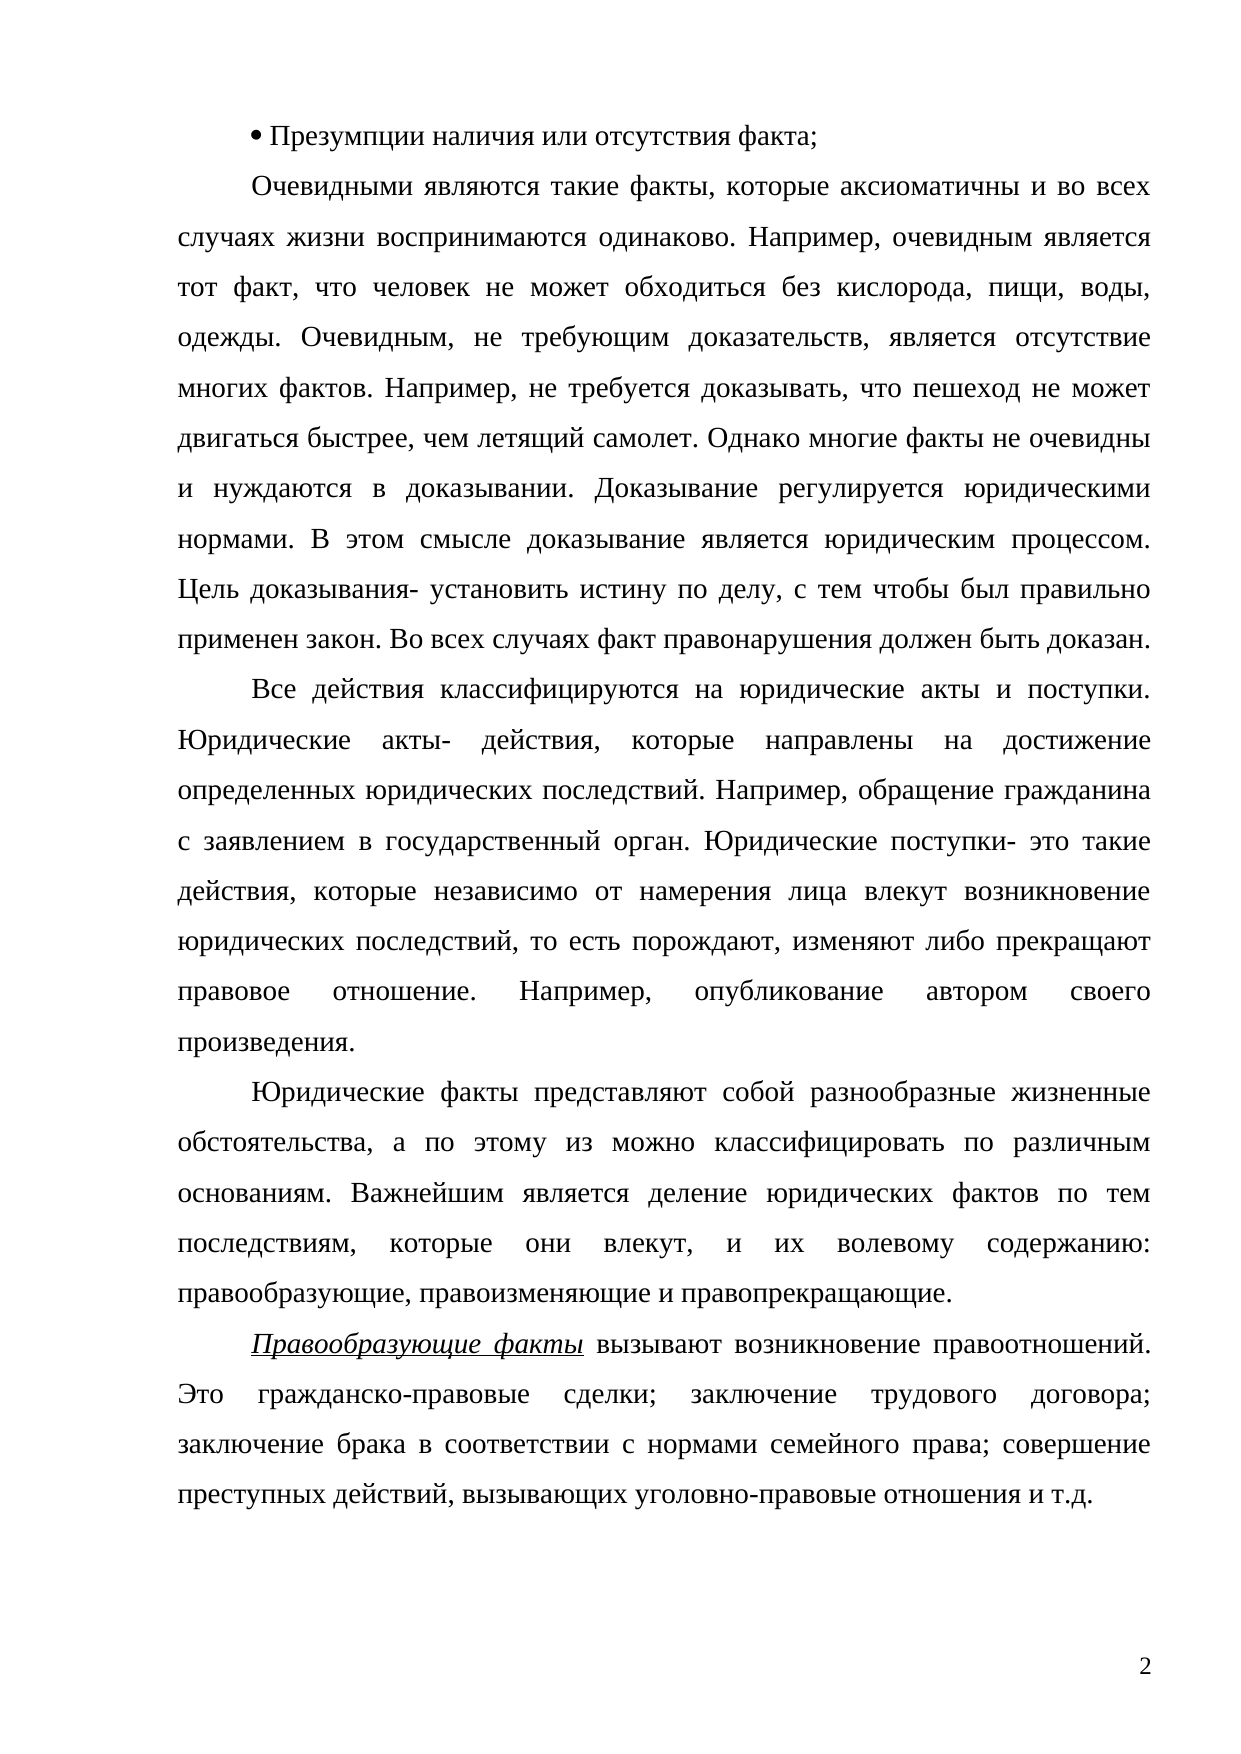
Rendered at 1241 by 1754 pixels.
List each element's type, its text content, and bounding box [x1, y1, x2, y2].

list Презумпции наличия или отсутствия факта; [177, 118, 1152, 152]
text Все действия классифицируются на юридические акты и поступки. Юридические акты- действия, которые направлены на достижение определенных юридических последствий. Например, обращение гражданина с заявлением в государственный орган. Юридические поступки- это такие действия, которые независимо от намерения лица влекут возникновение юридических последствий, то есть порождают, изменяют либо прекращают правовое отношение. Например, опубликование автором своего произведения. [177, 672, 1152, 1057]
text Юридические факты представляют собой разнообразные жизненные обстоятельства, а по этому из можно классифицировать по различным основаниям. Важнейшим является деление юридических фактов по тем последствиям, которые они влекут, и их волевому содержанию: правообразующие, правоизменяющие и правопрекращающие. [177, 1074, 1152, 1309]
text Правообразующие факты вызывают возникновение правоотношений. Это гражданско-правовые сделки; заключение трудового договора; заключение брака в соответствии с нормами семейного права; совершение преступных действий, вызывающих уголовно-правовые отношения и т.д. [177, 1326, 1152, 1510]
text Очевидными являются такие факты, которые аксиоматичны и во всех случаях жизни воспринимаются одинаково. Например, очевидным является тот факт, что человек не может обходиться без кислорода, пищи, воды, одежды. Очевидным, не требующим доказательств, является отсутствие многих фактов. Например, не требуется доказывать, что пешеход не может двигаться быстрее, чем летящий самолет. Однако многие факты не очевидны и нуждаются в доказывании. Доказывание регулируется юридическими нормами. В этом смысле доказывание является юридическим процессом. Цель доказывания- установить истину по делу, с тем чтобы был правильно применен закон. Во всех случаях факт правонарушения должен быть доказан. [177, 168, 1152, 655]
